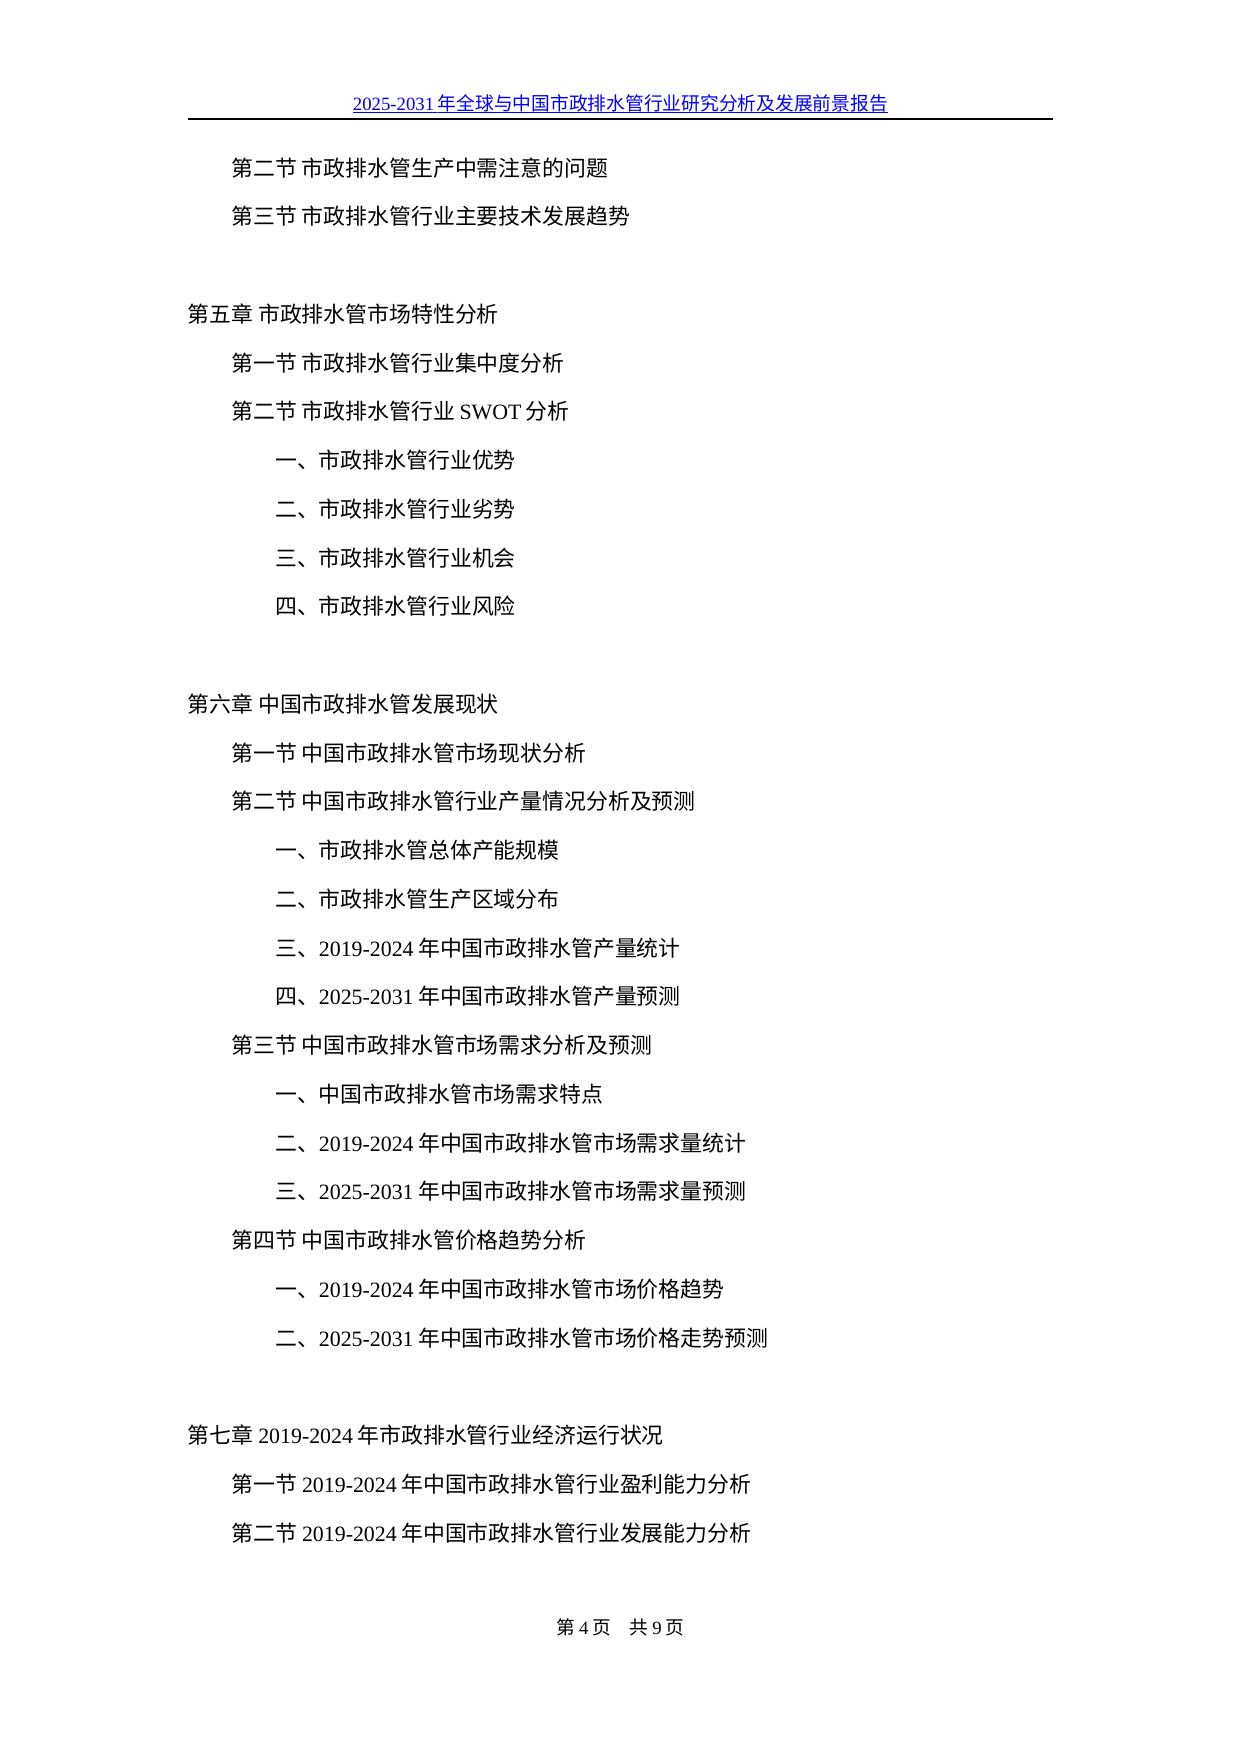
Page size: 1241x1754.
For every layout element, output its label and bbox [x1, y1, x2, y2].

text [187, 150, 1053, 1548]
